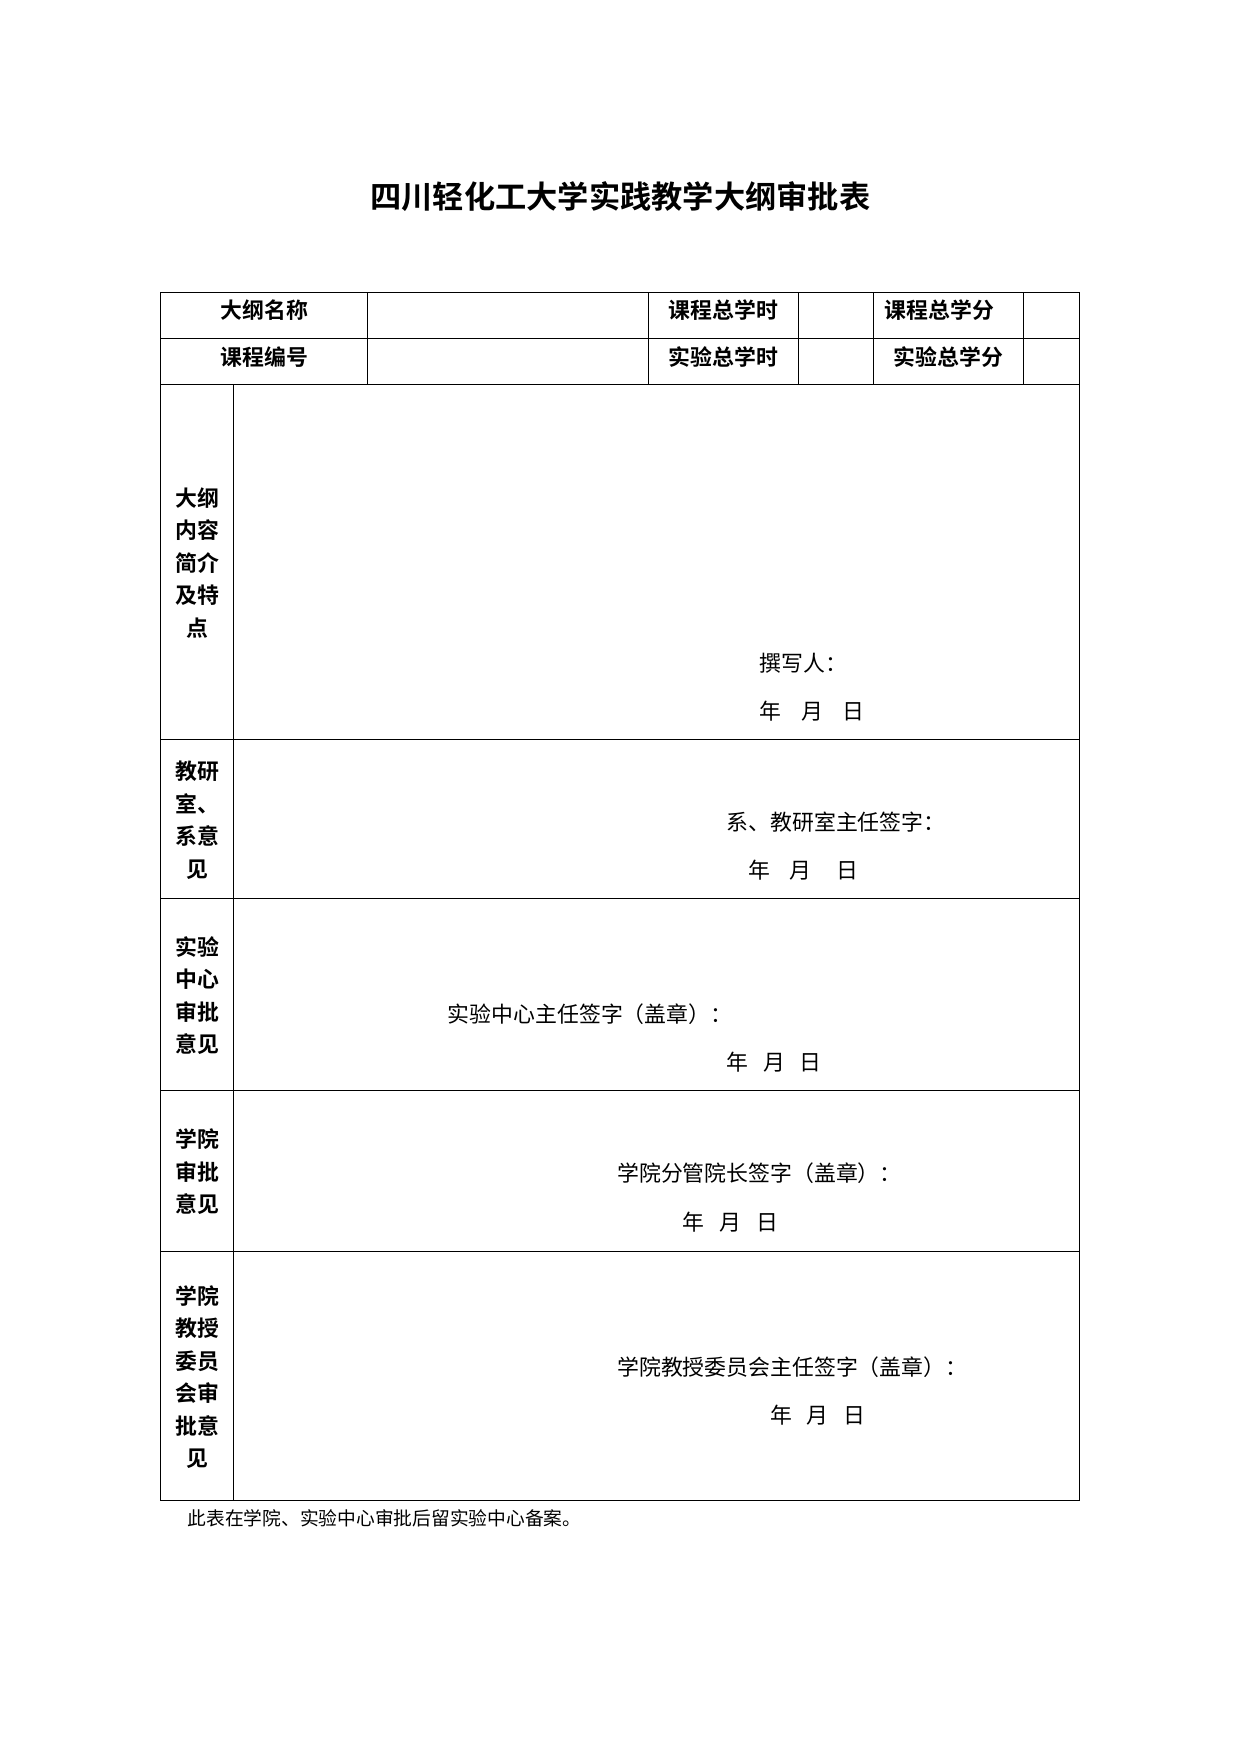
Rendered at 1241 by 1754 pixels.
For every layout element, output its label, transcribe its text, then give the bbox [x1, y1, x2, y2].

table_cell 学院分管院长签字（盖章）： 年 月 日 [234, 1091, 1079, 1251]
table_cell [1024, 339, 1079, 384]
table_cell 学院审批意见 [161, 1091, 233, 1251]
table_header 课程总学分 [874, 293, 1023, 338]
table_header 课程总学时 [649, 293, 798, 338]
table_header [1024, 293, 1079, 338]
table_cell 课程编号 [161, 339, 367, 384]
table_cell 系、教研室主任签字： 年 月 日 [234, 740, 1079, 898]
table_cell 实验总学分 [874, 339, 1023, 384]
table_cell 撰写人： 年 月 日 [234, 385, 1079, 738]
table_cell 实验中心主任签字（盖章）： 年 月 日 [234, 899, 1079, 1090]
table_cell [368, 339, 648, 384]
table_header [799, 293, 873, 338]
table_header 大纲名称 [161, 293, 367, 338]
table_cell 实验总学时 [649, 339, 798, 384]
table_cell 学院教授委员会审批意见 [161, 1252, 233, 1500]
table_cell 实验中心审批意见 [161, 899, 233, 1090]
table_cell 学院教授委员会主任签字（盖章）： 年 月 日 [234, 1252, 1079, 1500]
table_header [368, 293, 648, 338]
text 四川轻化工大学实践教学大纲审批表 [187, 162, 1053, 227]
table_cell 大纲内容简介及特点 [161, 385, 233, 738]
text 此表在学院、实验中心审批后留实验中心备案。 [187, 1501, 1053, 1533]
table_cell 教研室、系意见 [161, 740, 233, 898]
table_cell [799, 339, 873, 384]
